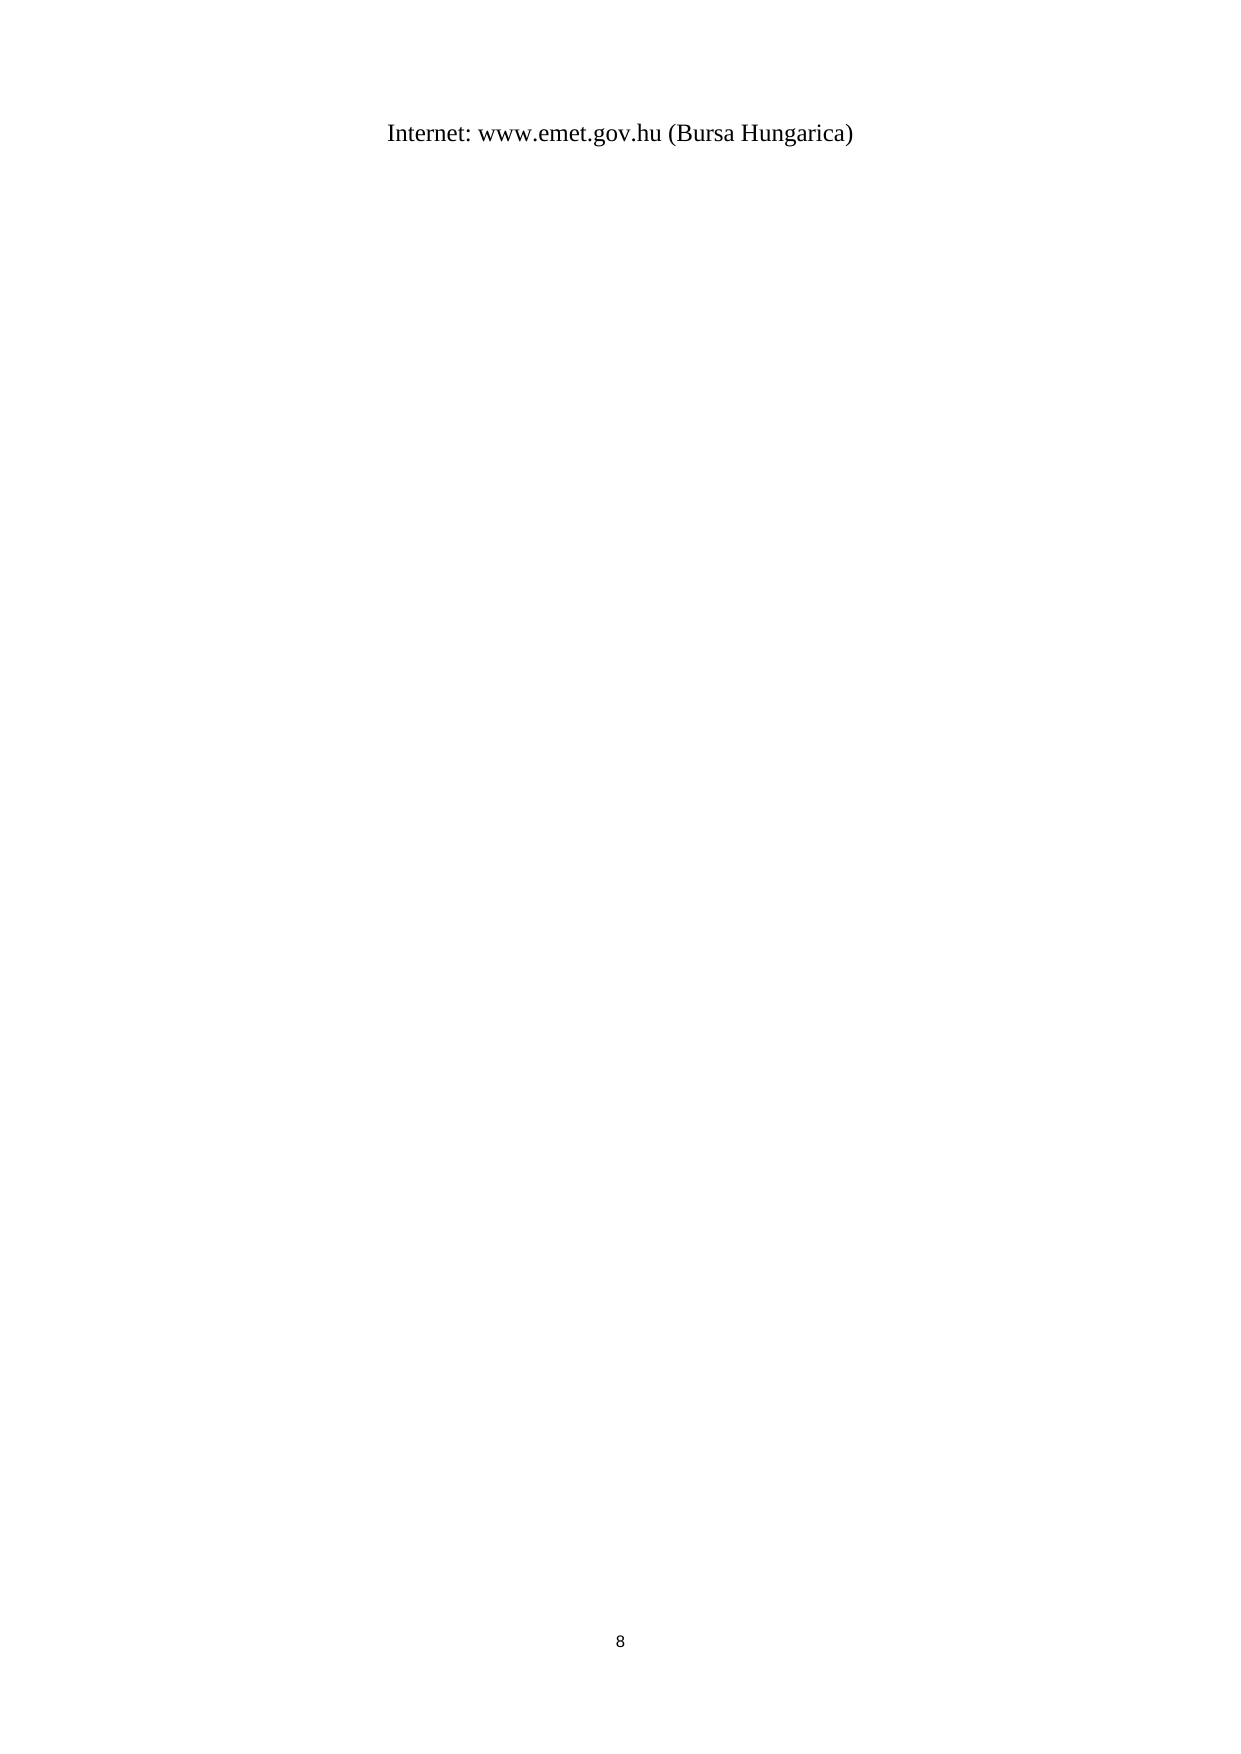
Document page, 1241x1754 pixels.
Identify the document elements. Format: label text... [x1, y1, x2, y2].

text Internet: www.emet.gov.hu (Bursa Hungarica) [148, 118, 1092, 147]
